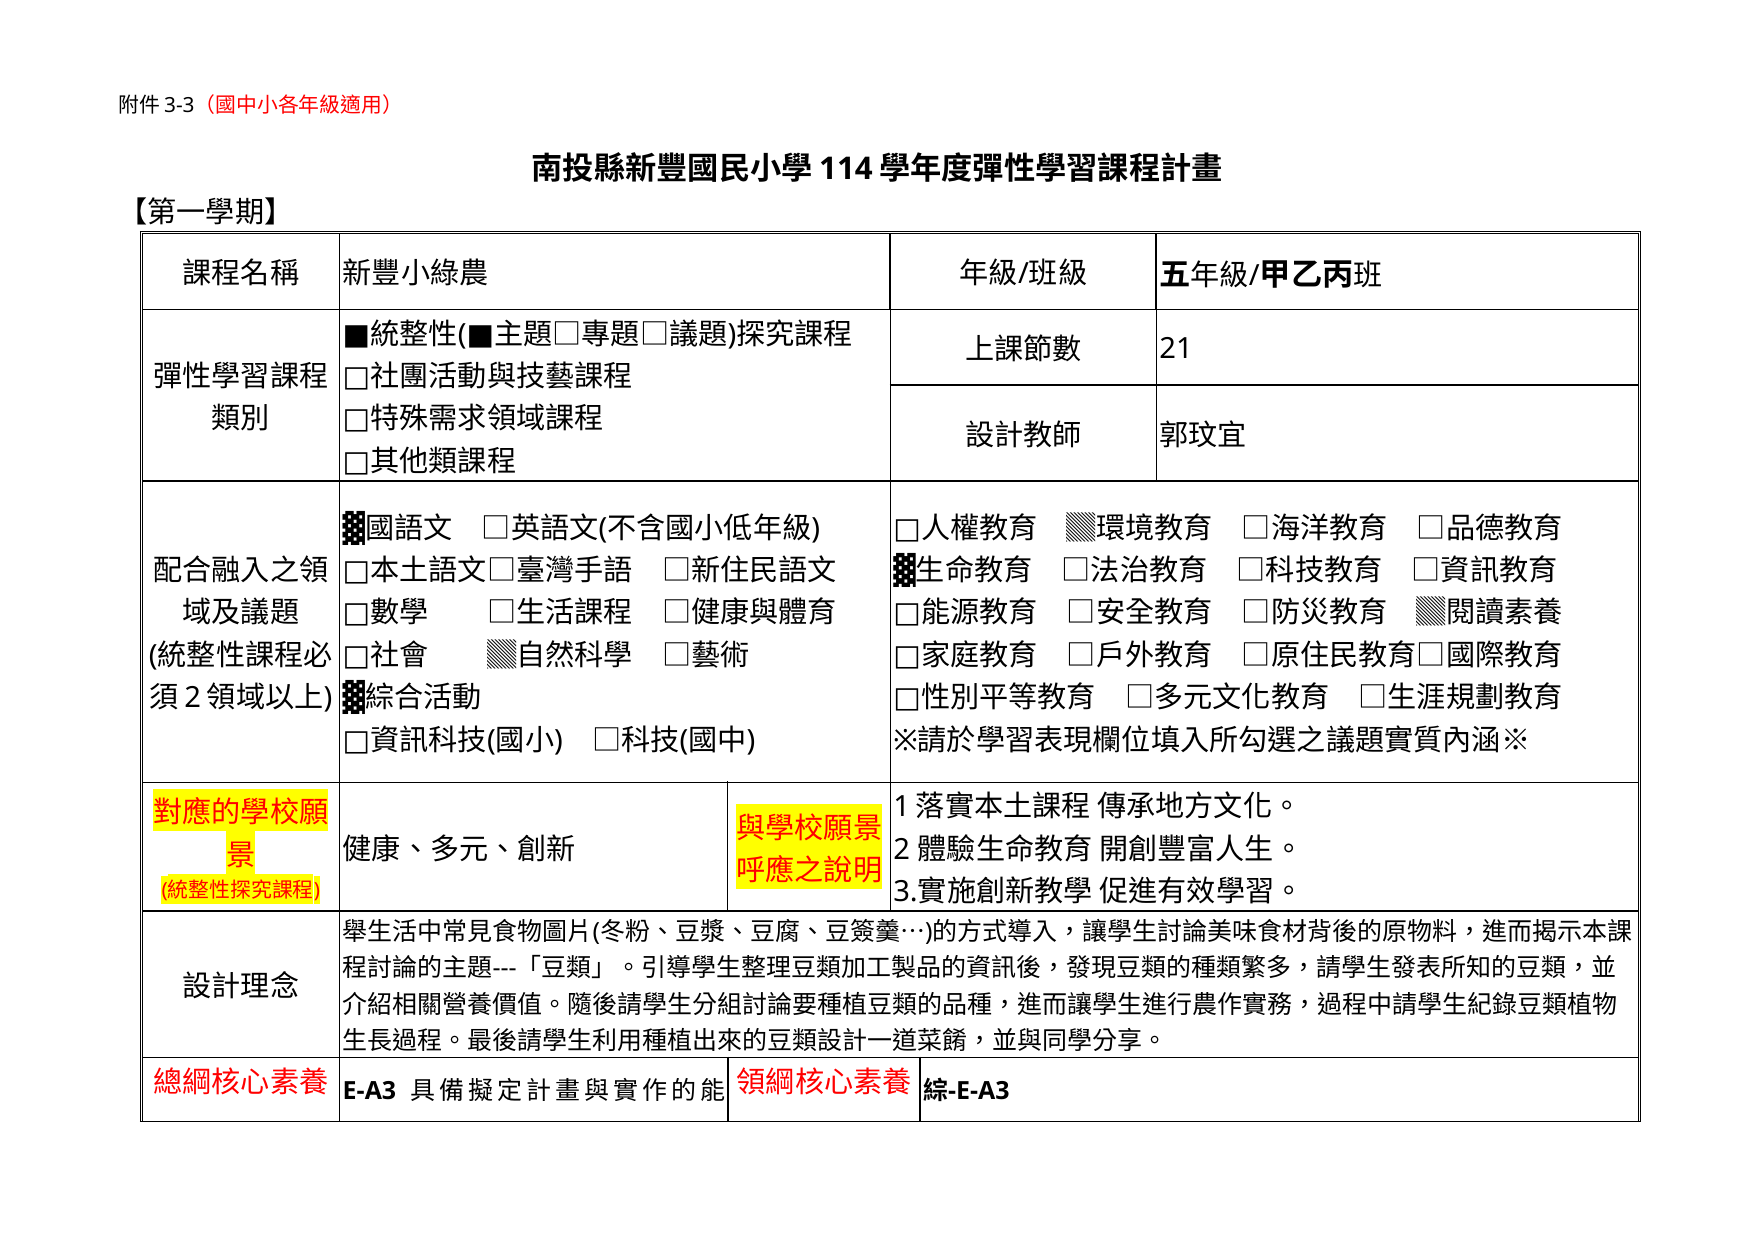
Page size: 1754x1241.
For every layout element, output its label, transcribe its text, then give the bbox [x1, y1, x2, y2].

table_cell 郭玟宜 [1157, 386, 1638, 480]
table_cell 21 [1157, 310, 1638, 384]
table_cell 配合融入之領域及議題 (統整性課程必須2領域以上) [143, 482, 339, 781]
table_cell 對應的學校願景 (統整性探究課程) [143, 783, 339, 910]
table_cell 設計理念 [143, 912, 339, 1057]
table_cell 健康、多元、創新 [340, 783, 727, 910]
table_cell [921, 1058, 1638, 1121]
table_cell 舉生活中常見食物圖片(冬粉、豆漿、豆腐、豆簽羹…)的方式導入，讓學生討論美味食材背後的原物料，進而揭示本課程討論的主題---「豆類」。引導學生整理豆類加工製品的資訊後，發現豆類的種類繁多，請學生發表所知的豆類，並介紹相關營養價值。隨後請學生分組討論要種植豆類的品種，進而讓學生進行農作實務，過程中請學生紀錄豆類植物生長過程。最後請學生利用種植出來的豆類設計一道菜餚，並與同學分享。 [340, 912, 1638, 1057]
table_header 課程名稱 [143, 234, 339, 309]
table_cell ▓國語文 □英語文(不含國小低年級) □本土語文□臺灣手語 □新住民語文 □數學 □生活課程 □健康與體育 □社會 ▓自然科學 □藝術 ▓綜合活動 □資訊科技(國小) □科技(國中) [340, 482, 890, 781]
table_header 年級/班級 [891, 234, 1155, 309]
table_cell 領綱核心素養 具體內涵 [729, 1058, 919, 1121]
table_cell □人權教育 ▓環境教育 □海洋教育 □品德教育 ▓生命教育 □法治教育 □科技教育 □資訊教育 □能源教育 □安全教育 □防災教育 ▓閱讀素養 □家庭教育 □戶外教育 □原住民教育□國際教育 □性別平等教育 □多元文化教育 □生涯規劃教育 ※請於學習表現欄位填入所勾選之議題實質內涵※ [891, 482, 1638, 781]
table_cell 彈性學習課程類別 [143, 310, 339, 480]
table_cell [340, 1058, 727, 1121]
table_cell 與學校願景呼應之說明 [728, 783, 890, 910]
table_cell 設計教師 [891, 386, 1156, 480]
table_cell 上課節數 [891, 310, 1156, 384]
table_header 新豐小綠農 [340, 234, 889, 309]
text 【第一學期】 [118, 188, 1636, 231]
table_cell ■統整性(■主題□專題□議題)探究課程 □社團活動與技藝課程 □特殊需求領域課程 □其他類課程 [340, 310, 890, 480]
table_cell 總綱核心素養具體內涵 [143, 1058, 339, 1121]
text 南投縣新豐國民小學114學年度彈性學習課程計畫 [118, 143, 1636, 188]
table_header 五年級/甲乙丙班 [1157, 234, 1638, 309]
table_cell 1落實本土課程 傳承地方文化。 2 體驗生命教育 開創豐富人生。 3.實施創新教學 促進有效學習。 [891, 783, 1638, 910]
